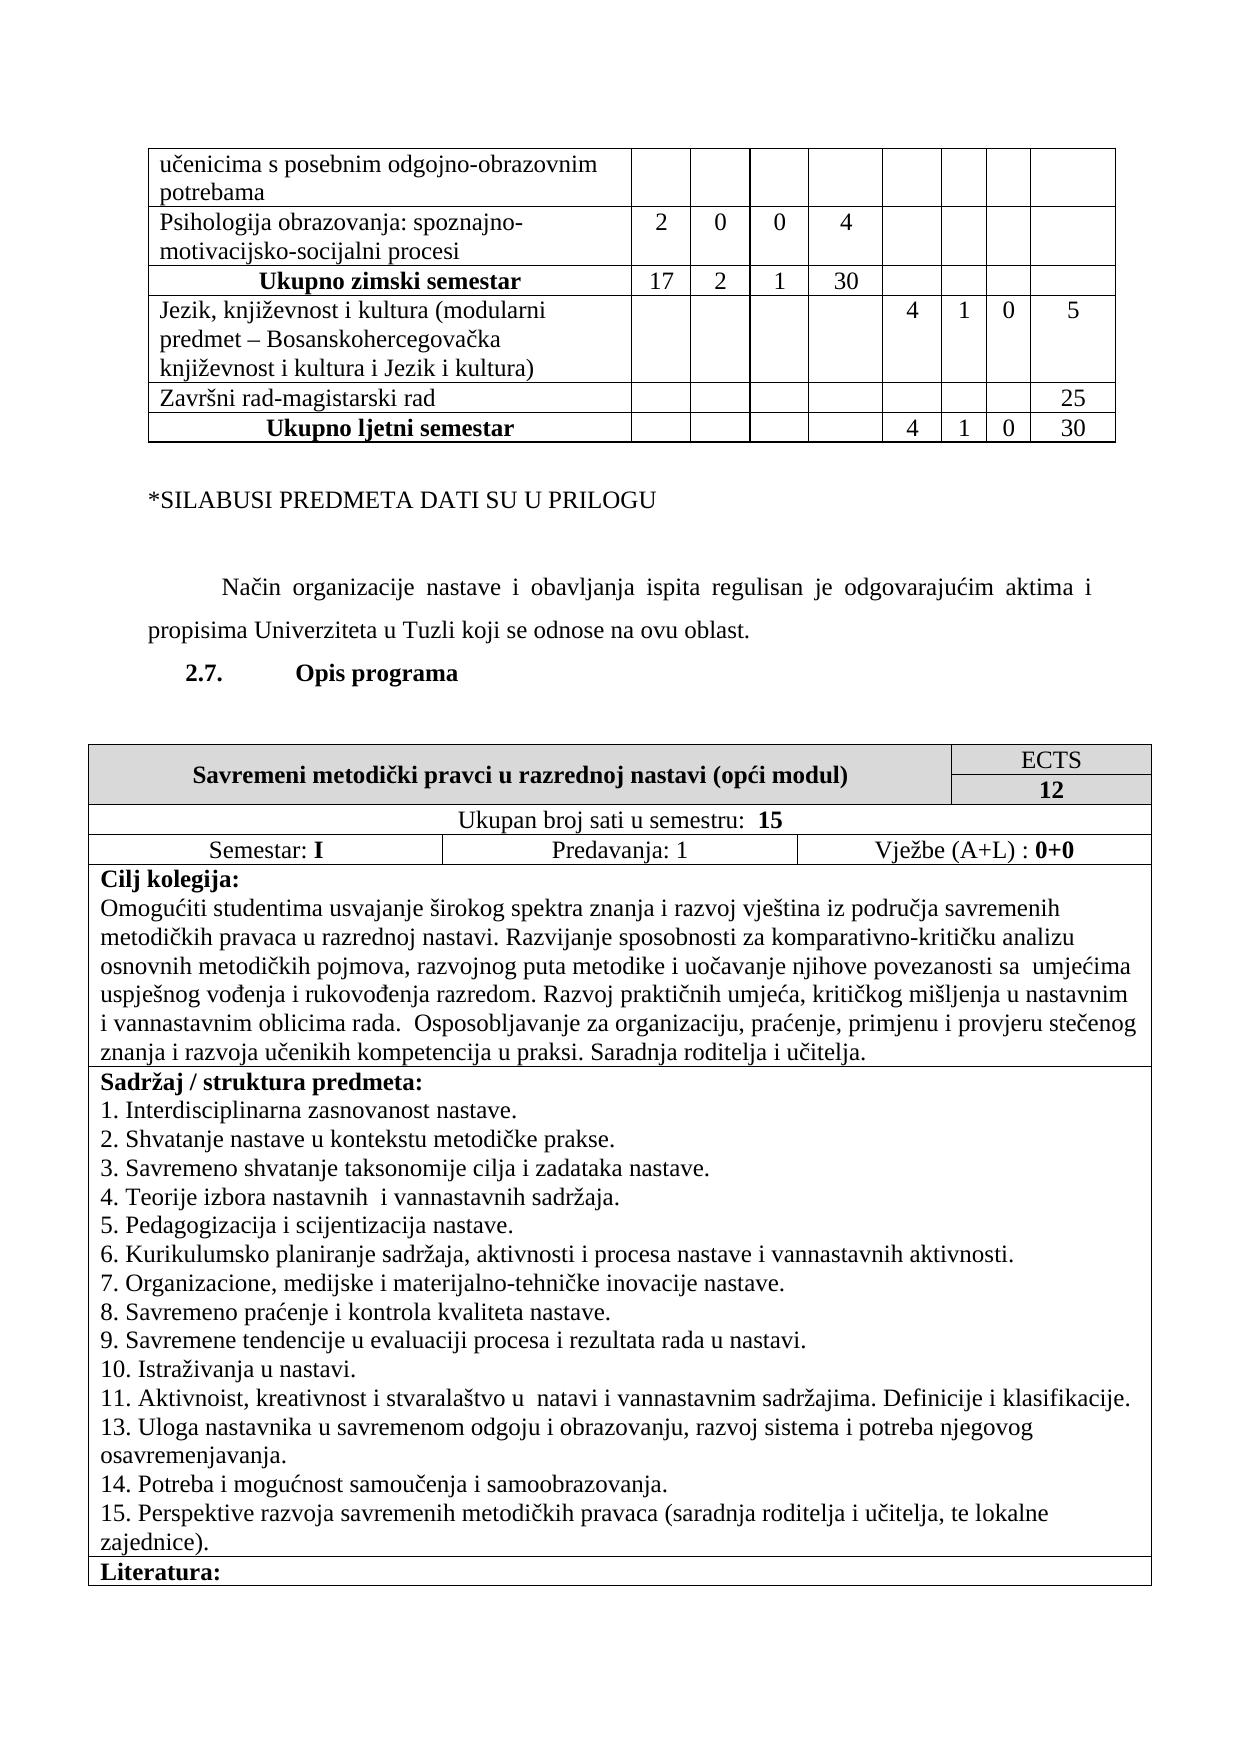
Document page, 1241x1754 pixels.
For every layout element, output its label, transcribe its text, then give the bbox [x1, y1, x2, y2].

table_cell 4 [809, 207, 882, 265]
table_cell Ukupan broj sati u semestru: 15 [89, 805, 1151, 834]
table_cell [1031, 207, 1115, 265]
table_cell 2 [632, 149, 690, 206]
table_cell [751, 383, 808, 412]
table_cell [89, 1557, 1151, 1585]
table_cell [149, 149, 631, 206]
table_cell 4 [809, 149, 882, 206]
table_cell [691, 296, 749, 382]
table_cell Sadržaj / struktura predmeta: 1. Interdisciplinarna zasnovanost nastave. 2. Shvatanje nastave u kontekstu metodičke prakse. 3. Savremeno shvatanje taksonomije cilja i zadataka nastave. 4. Teorije izbora nastavnih i vannastavnih sadržaja. 5. Pedagogizacija i scijentizacija nastave. 6. Kurikulumsko planiranje sadržaja, aktivnosti i procesa nastave i vannastavnih aktivnosti. 7. Organizacione, medijske i materijalno-tehničke inovacije nastave. 8. Savremeno praćenje i kontrola kvaliteta nastave. 9. Savremene tendencije u evaluaciji procesa i rezultata rada u nastavi. 10. Istraživanja u nastavi. 11. Aktivnoist, kreativnost i stvaralaštvo u natavi i vannastavnim sadržajima. Definicije i klasifikacije. 13. Uloga nastavnika u savremenom odgoju i obrazovanju, razvoj sistema i potreba njegovog osavremenjavanja. 14. Potreba i mogućnost samoučenja i samoobrazovanja. 15. Perspektive razvoja savremenih metodičkih pravaca (saradnja roditelja i učitelja, te lokalne zajednice). [89, 1067, 1151, 1556]
table_cell 0 [691, 207, 749, 265]
table_cell 1 [942, 413, 986, 441]
table_cell Cilj kolegija: Omogućiti studentima usvajanje širokog spektra znanja i razvoj vještina iz područja savremenih metodičkih pravaca u razrednoj nastavi. Razvijanje sposobnosti za komparativno-kritičku analizu osnovnih metodičkih pojmova, razvojnog puta metodike i uočavanje njihove povezanosti sa umjećima uspješnog vođenja i rukovođenja razredom. Razvoj praktičnih umjeća, kritičkog mišljenja u nastavnim i vannastavnim oblicima rada. Osposobljavanje za organizaciju, praćenje, primjenu i provjeru stečenog znanja i razvoja učenikih kompetencija u praksi. Saradnja roditelja i učitelja. [89, 865, 1151, 1066]
list Opis programa [185, 658, 1093, 687]
table_header ECTS [952, 745, 1151, 774]
table_cell [987, 266, 1030, 294]
table_cell [632, 383, 690, 412]
table_cell 25 [1031, 383, 1115, 412]
table_cell [809, 296, 882, 382]
table_cell [691, 383, 749, 412]
text Način organizacije nastave i obavljanja ispita regulisan je odgovarajućim aktima i propisima Univerziteta u Tuzli koji se odnose na ovu oblast. [148, 572, 1093, 644]
table_cell 5 [1031, 296, 1115, 382]
table_cell [883, 266, 941, 294]
table_cell [883, 207, 941, 265]
table_cell 0 [691, 149, 749, 206]
table_cell 17 [632, 266, 690, 294]
table_cell [987, 207, 1030, 265]
table_cell 2 [691, 266, 749, 294]
table_cell [751, 296, 808, 382]
table_cell 0 [987, 296, 1030, 382]
table_header Savremeni metodički pravci u razrednoj nastavi (opći modul) [89, 745, 951, 804]
table_cell [942, 207, 986, 265]
table_cell Predavanja: 1 [443, 835, 797, 863]
table_cell [632, 296, 690, 382]
table_cell 1 [942, 296, 986, 382]
table_cell [942, 266, 986, 294]
table_cell [632, 413, 690, 441]
table_cell Završni rad-magistarski rad [149, 383, 631, 412]
table_cell [809, 413, 882, 441]
table_cell 0 [751, 149, 808, 206]
table_cell 4 [883, 413, 941, 441]
table_cell [1031, 149, 1115, 206]
table_cell 30 [1031, 413, 1115, 441]
table_cell [942, 149, 986, 206]
table_cell [751, 413, 808, 441]
text *SILABUSI PREDMETA DATI SU U PRILOGU [148, 486, 1093, 514]
table_cell 12 [952, 775, 1151, 804]
table_cell Ukupno zimski semestar [149, 266, 631, 294]
table_cell [987, 149, 1030, 206]
table_cell [691, 413, 749, 441]
table_cell 2 [632, 207, 690, 265]
table_cell [987, 383, 1030, 412]
table_cell Semestar: I [89, 835, 442, 863]
table_cell [942, 383, 986, 412]
table_cell Psihologija obrazovanja: spoznajno-motivacijsko-socijalni procesi [149, 207, 631, 265]
table_cell Jezik, književnost i kultura (modularni predmet – Bosanskohercegovačka književnost i kultura i Jezik i kultura) [149, 296, 631, 382]
table_cell [1031, 266, 1115, 294]
table_cell 0 [751, 207, 808, 265]
table_cell 0 [987, 413, 1030, 441]
table_cell 1 [751, 266, 808, 294]
table_cell 4 [883, 296, 941, 382]
table_cell Ukupno ljetni semestar [149, 413, 631, 441]
table_cell Vježbe (A+L) : 0+0 [798, 835, 1151, 863]
table_cell [883, 149, 941, 206]
table_cell [883, 383, 941, 412]
table_cell 30 [809, 266, 882, 294]
table_cell [809, 383, 882, 412]
